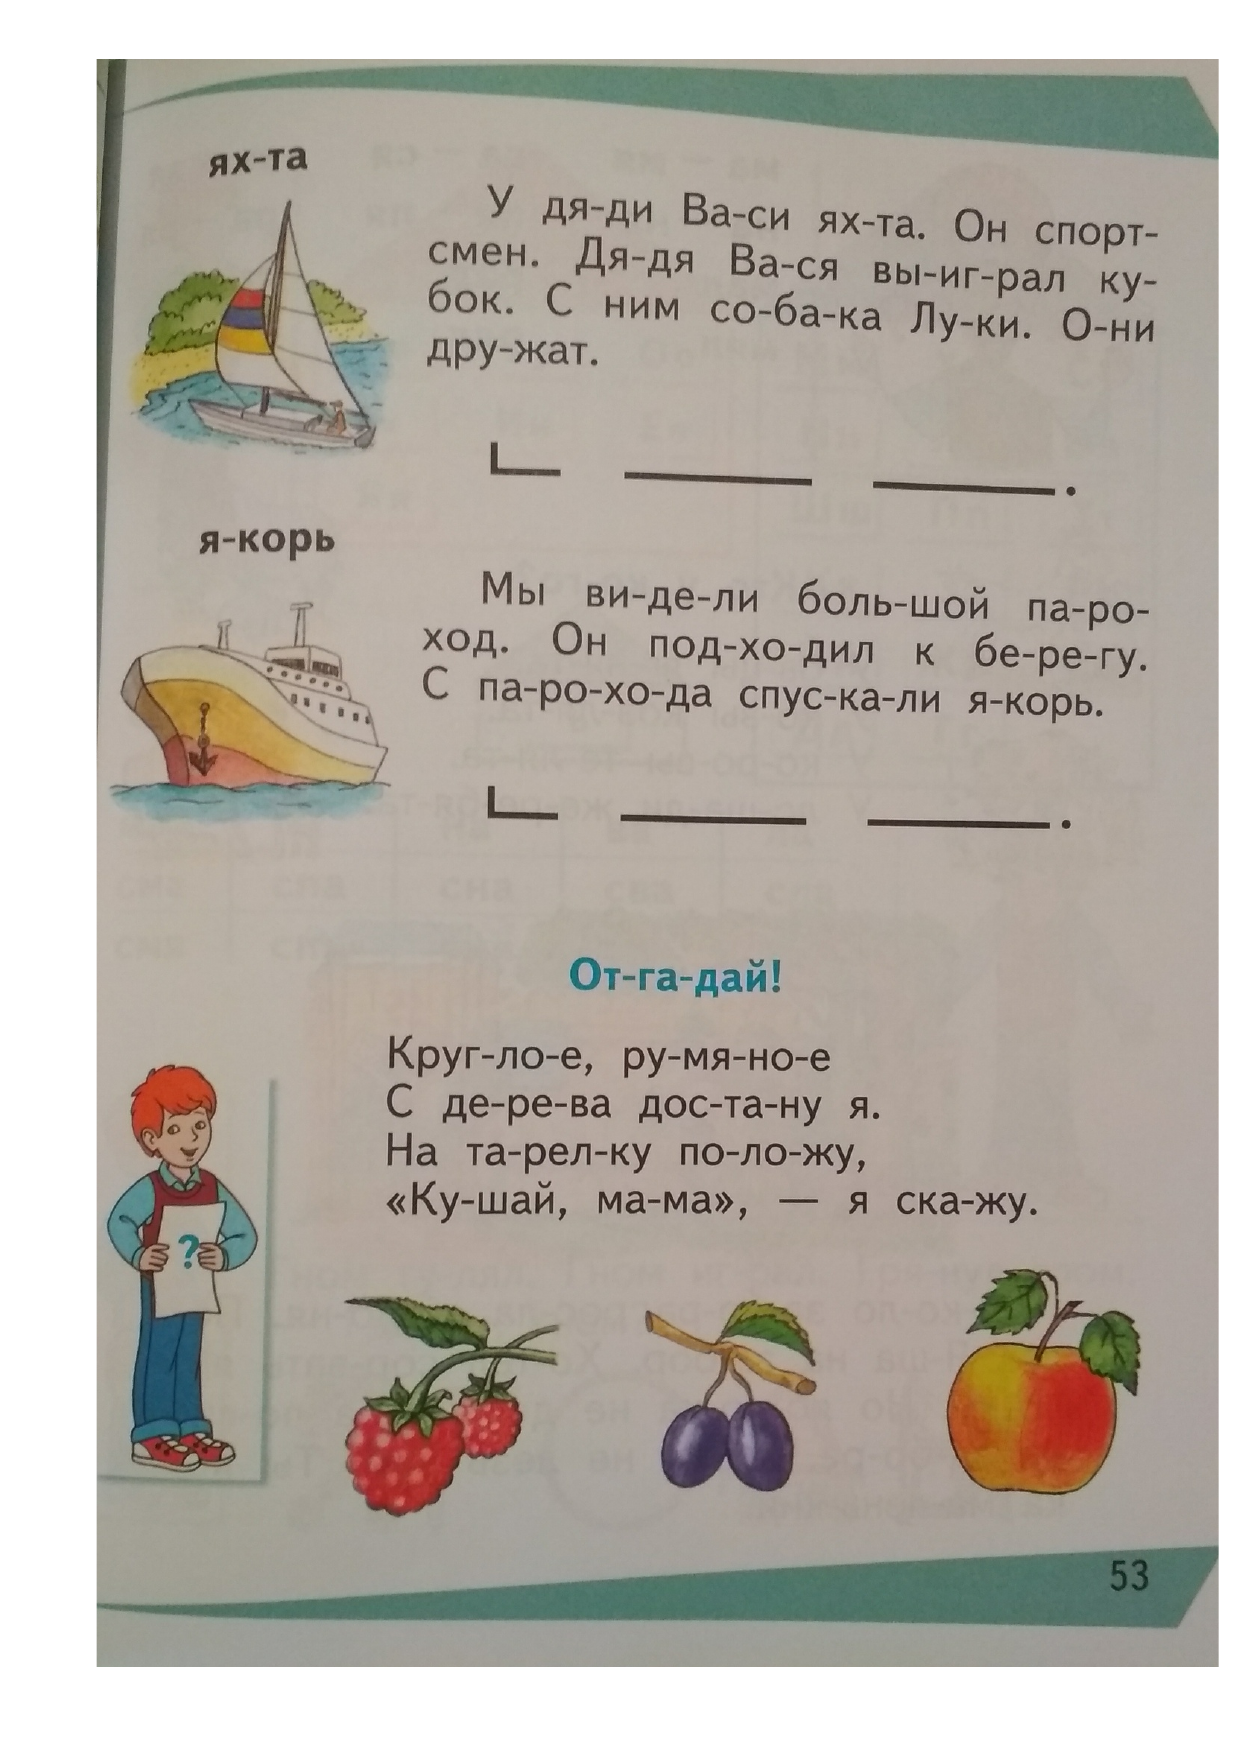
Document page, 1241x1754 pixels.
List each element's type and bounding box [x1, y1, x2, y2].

picture [96, 59, 1219, 1667]
